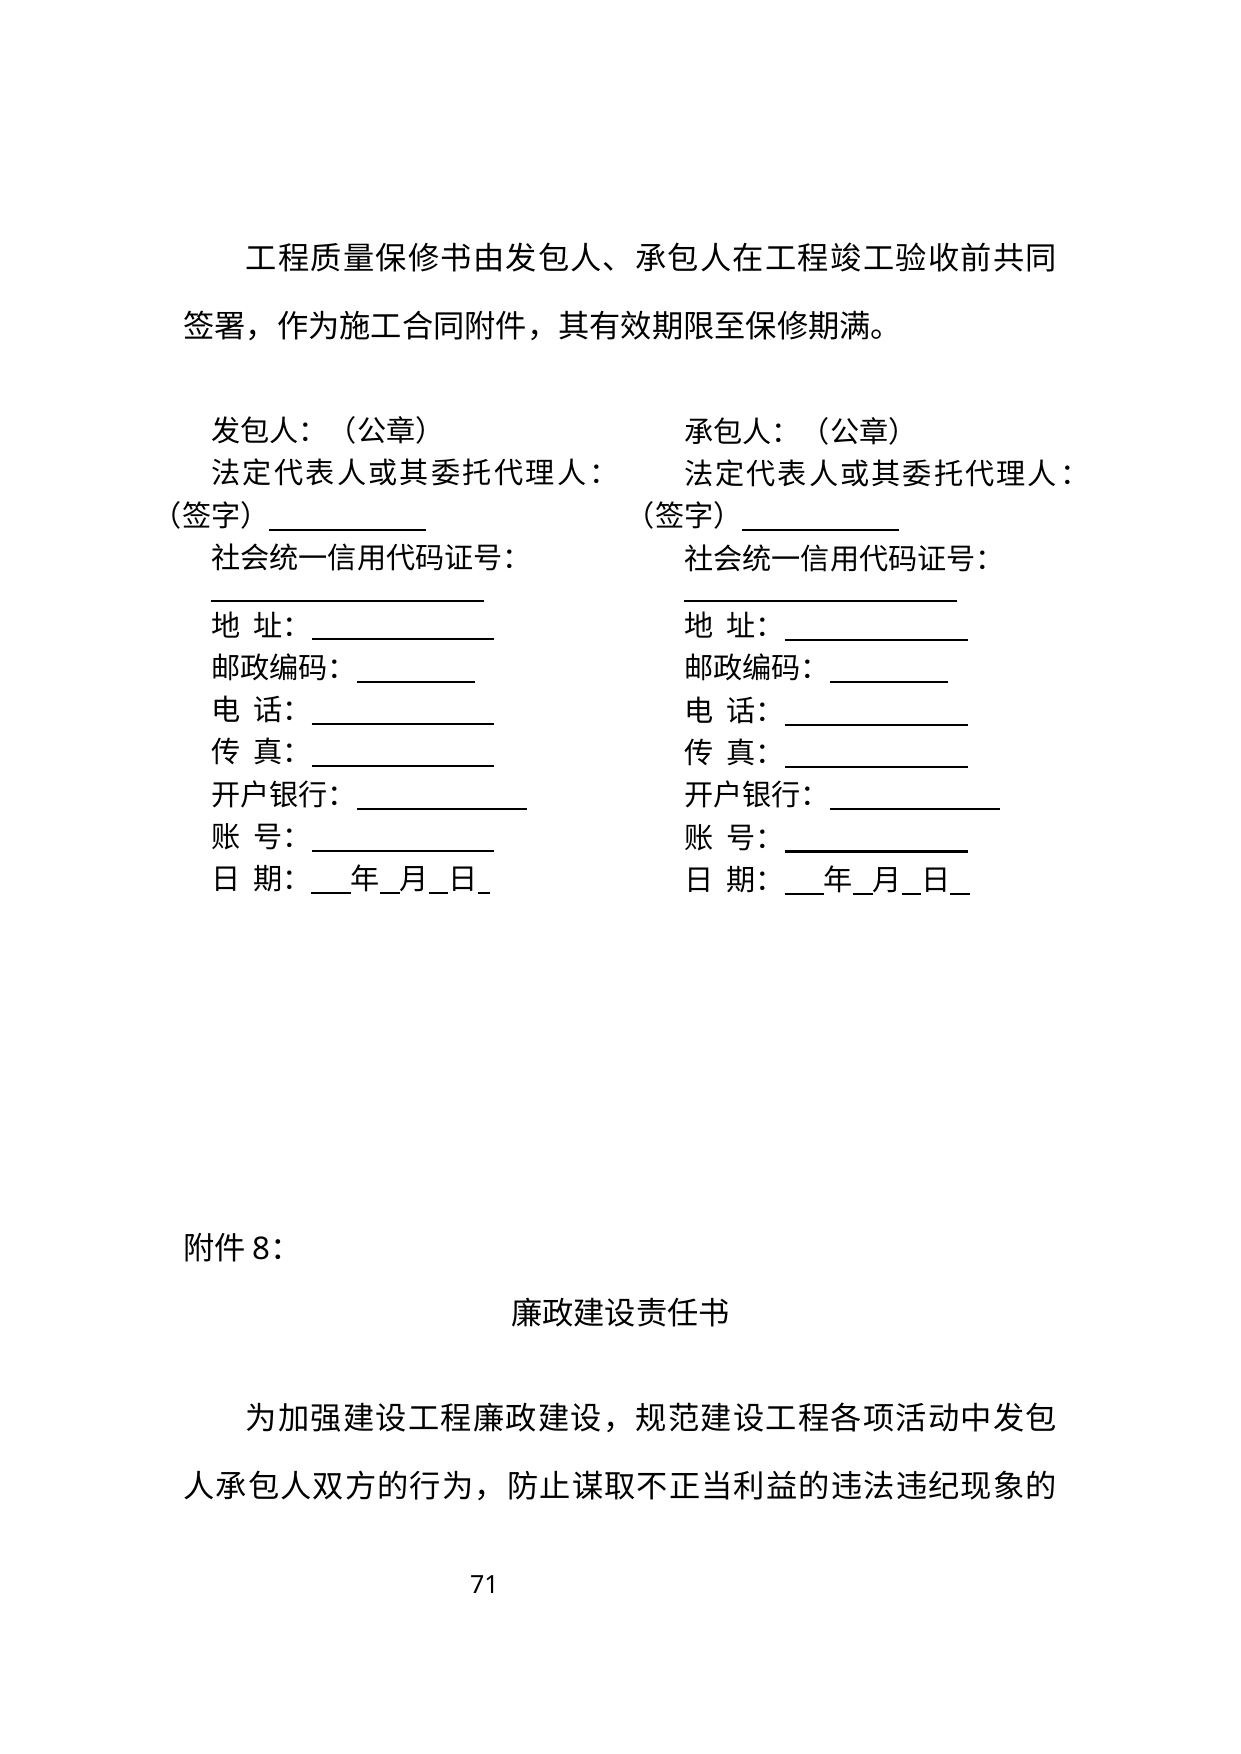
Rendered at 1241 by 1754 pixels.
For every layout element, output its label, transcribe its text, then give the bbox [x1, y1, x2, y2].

subtitle 廉政建设责任书 [183, 1278, 1057, 1343]
text 附件8： [183, 1213, 1057, 1278]
list 工程质量保修书由发包人、承包人在工程竣工验收前共同签署，作为施工合同附件，其有效期限至保修期满。 [183, 233, 1057, 346]
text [183, 1393, 1057, 1506]
